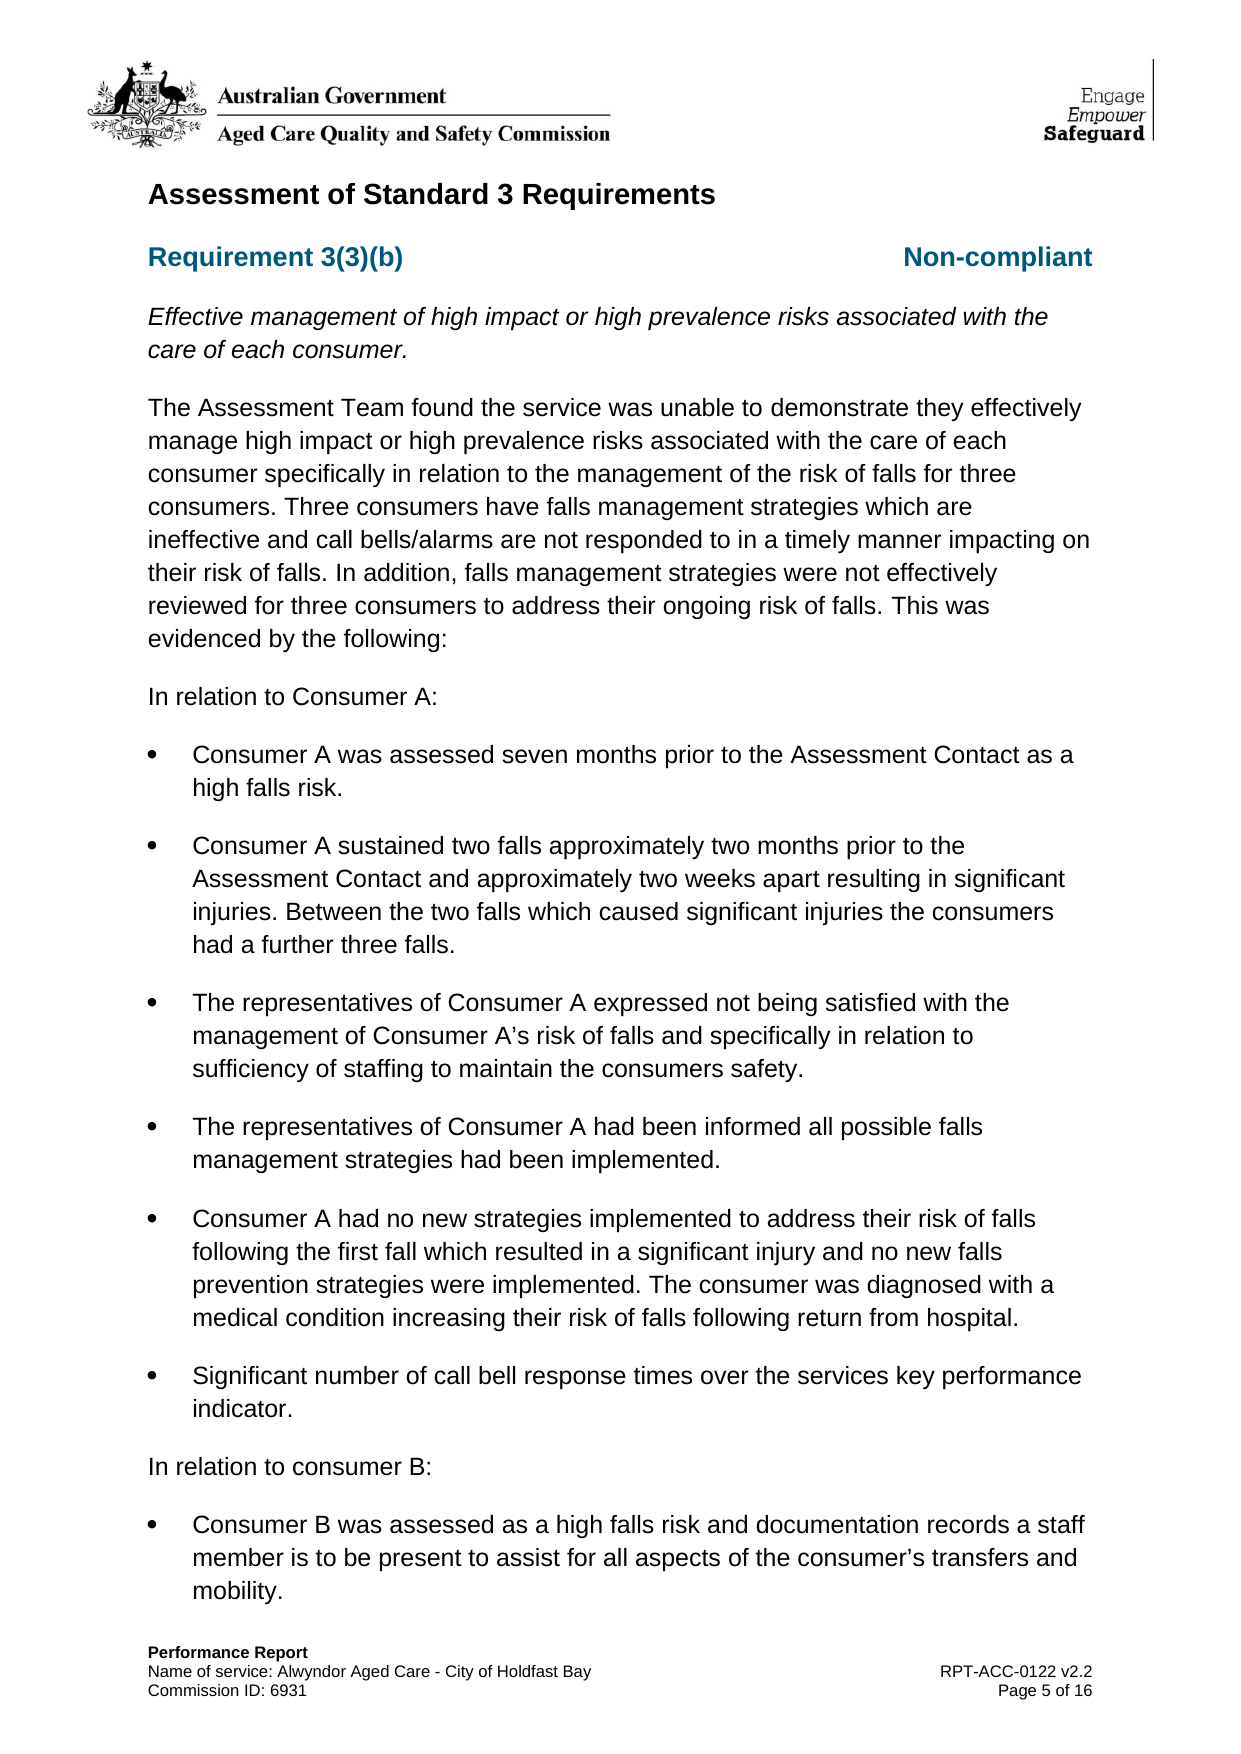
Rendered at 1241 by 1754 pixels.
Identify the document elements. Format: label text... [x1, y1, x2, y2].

subtitle Assessment of Standard 3 Requirements [148, 177, 1092, 211]
text Effective management of high impact or high prevalence risks associated with the care of each consumer. [148, 302, 1092, 363]
text In relation to consumer B: [148, 1452, 1092, 1481]
subtitle Requirement 3(3)(b) Non-compliant [148, 241, 1092, 272]
text In relation to Consumer A: [148, 682, 1092, 711]
list Consumer A had no new strategies implemented to address their risk of falls following the first fall which resulted in a significant injury and no new falls prevention strategies were implemented. The consumer was diagnosed with a medical condition increasing their risk of falls following return from hospital. [148, 1203, 1092, 1331]
list The representatives of Consumer A expressed not being satisfied with the management of Consumer A’s risk of falls and specifically in relation to sufficiency of staffing to maintain the consumers safety. [148, 988, 1092, 1083]
list Consumer B was assessed as a high falls risk and documentation records a staff member is to be present to assist for all aspects of the consumer’s transfers and mobility. [148, 1510, 1092, 1605]
list The representatives of Consumer A had been informed all possible falls management strategies had been implemented. [148, 1112, 1092, 1174]
list Consumer A was assessed seven months prior to the Assessment Contact as a high falls risk. [148, 740, 1092, 802]
list Significant number of call bell response times over the services key performance indicator. [148, 1361, 1092, 1423]
text The Assessment Team found the service was unable to demonstrate they effectively manage high impact or high prevalence risks associated with the care of each consumer specifically in relation to the management of the risk of falls for three consumers. Three consumers have falls management strategies which are ineffective and call bells/alarms are not responded to in a timely manner impacting on their risk of falls. In addition, falls management strategies were not effectively reviewed for three consumers to address their ongoing risk of falls. This was evidenced by the following: [148, 393, 1092, 653]
picture [1, 0, 1241, 169]
list Consumer A sustained two falls approximately two months prior to the Assessment Contact and approximately two weeks apart resulting in significant injuries. Between the two falls which caused significant injuries the consumers had a further three falls. [148, 831, 1092, 959]
